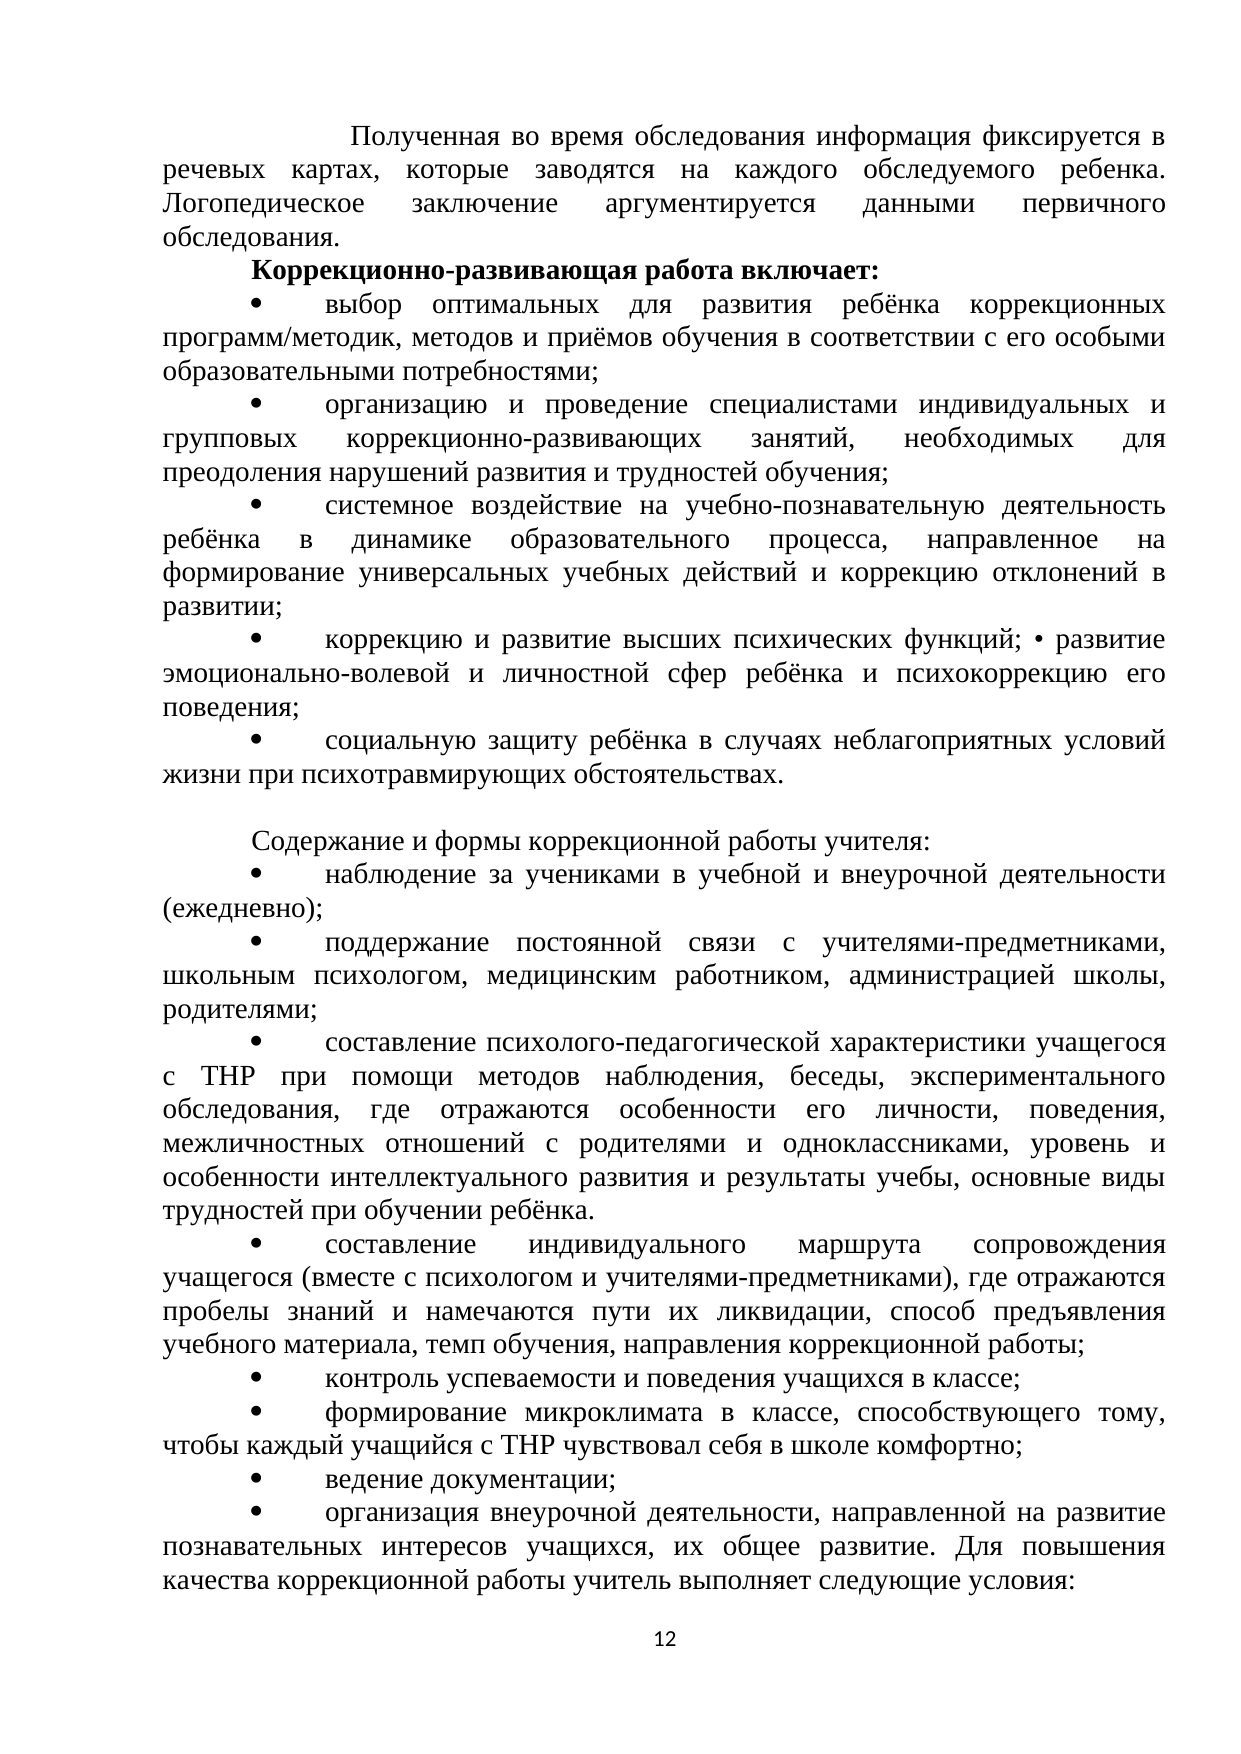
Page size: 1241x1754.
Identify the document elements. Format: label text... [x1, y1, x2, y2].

text Содержание и формы коррекционной работы учителя: [162, 823, 1167, 857]
list поддержание постоянной связи с учителями-предметниками, школьным психологом, медицинским работником, администрацией школы, родителями; [162, 924, 1167, 1024]
list коррекцию и развитие высших психических функций; • развитие эмоционально-волевой и личностной сфер ребёнка и психокоррекцию его поведения; [162, 622, 1167, 722]
list организация внеурочной деятельности, направленной на развитие познавательных интересов учащихся, их общее развитие. Для повышения качества коррекционной работы учитель выполняет следующие условия: [162, 1494, 1167, 1595]
list формирование микроклимата в классе, способствующего тому, чтобы каждый учащийся с ТНР чувствовал себя в школе комфортно; [162, 1394, 1167, 1461]
list контроль успеваемости и поведения учащихся в классе; [162, 1360, 1167, 1394]
text Коррекционно-развивающая работа включает: [162, 252, 1167, 286]
list системное воздействие на учебно-познавательную деятельность ребёнка в динамике образовательного процесса, направленное на формирование универсальных учебных действий и коррекцию отклонений в развитии; [162, 487, 1167, 622]
list составление психолого-педагогической характеристики учащегося с ТНР при помощи методов наблюдения, беседы, экспериментального обследования, где отражаются особенности его личности, поведения, межличностных отношений с родителями и одноклассниками, уровень и особенности интеллектуального развития и результаты учебы, основные виды трудностей при обучении ребёнка. [162, 1024, 1167, 1226]
list социальную защиту ребёнка в случаях неблагоприятных условий жизни при психотравмирующих обстоятельствах. [162, 722, 1167, 789]
list наблюдение за учениками в учебной и внеурочной деятельности (ежедневно); [162, 857, 1167, 924]
list выбор оптимальных для развития ребёнка коррекционных программ/методик, методов и приёмов обучения в соответствии с его особыми образовательными потребностями; [162, 286, 1167, 387]
list организацию и проведение специалистами индивидуальных и групповых коррекционно-развивающих занятий, необходимых для преодоления нарушений развития и трудностей обучения; [162, 387, 1167, 487]
text Полученная во время обследования информация фиксируется в речевых картах, которые заводятся на каждого обследуемого ребенка. Логопедическое заключение аргументируется данными первичного обследования. [162, 118, 1167, 252]
list составление индивидуального маршрута сопровождения учащегося (вместе с психологом и учителями-предметниками), где отражаются пробелы знаний и намечаются пути их ликвидации, способ предъявления учебного материала, темп обучения, направления коррекционной работы; [162, 1226, 1167, 1360]
list ведение документации; [162, 1461, 1167, 1494]
